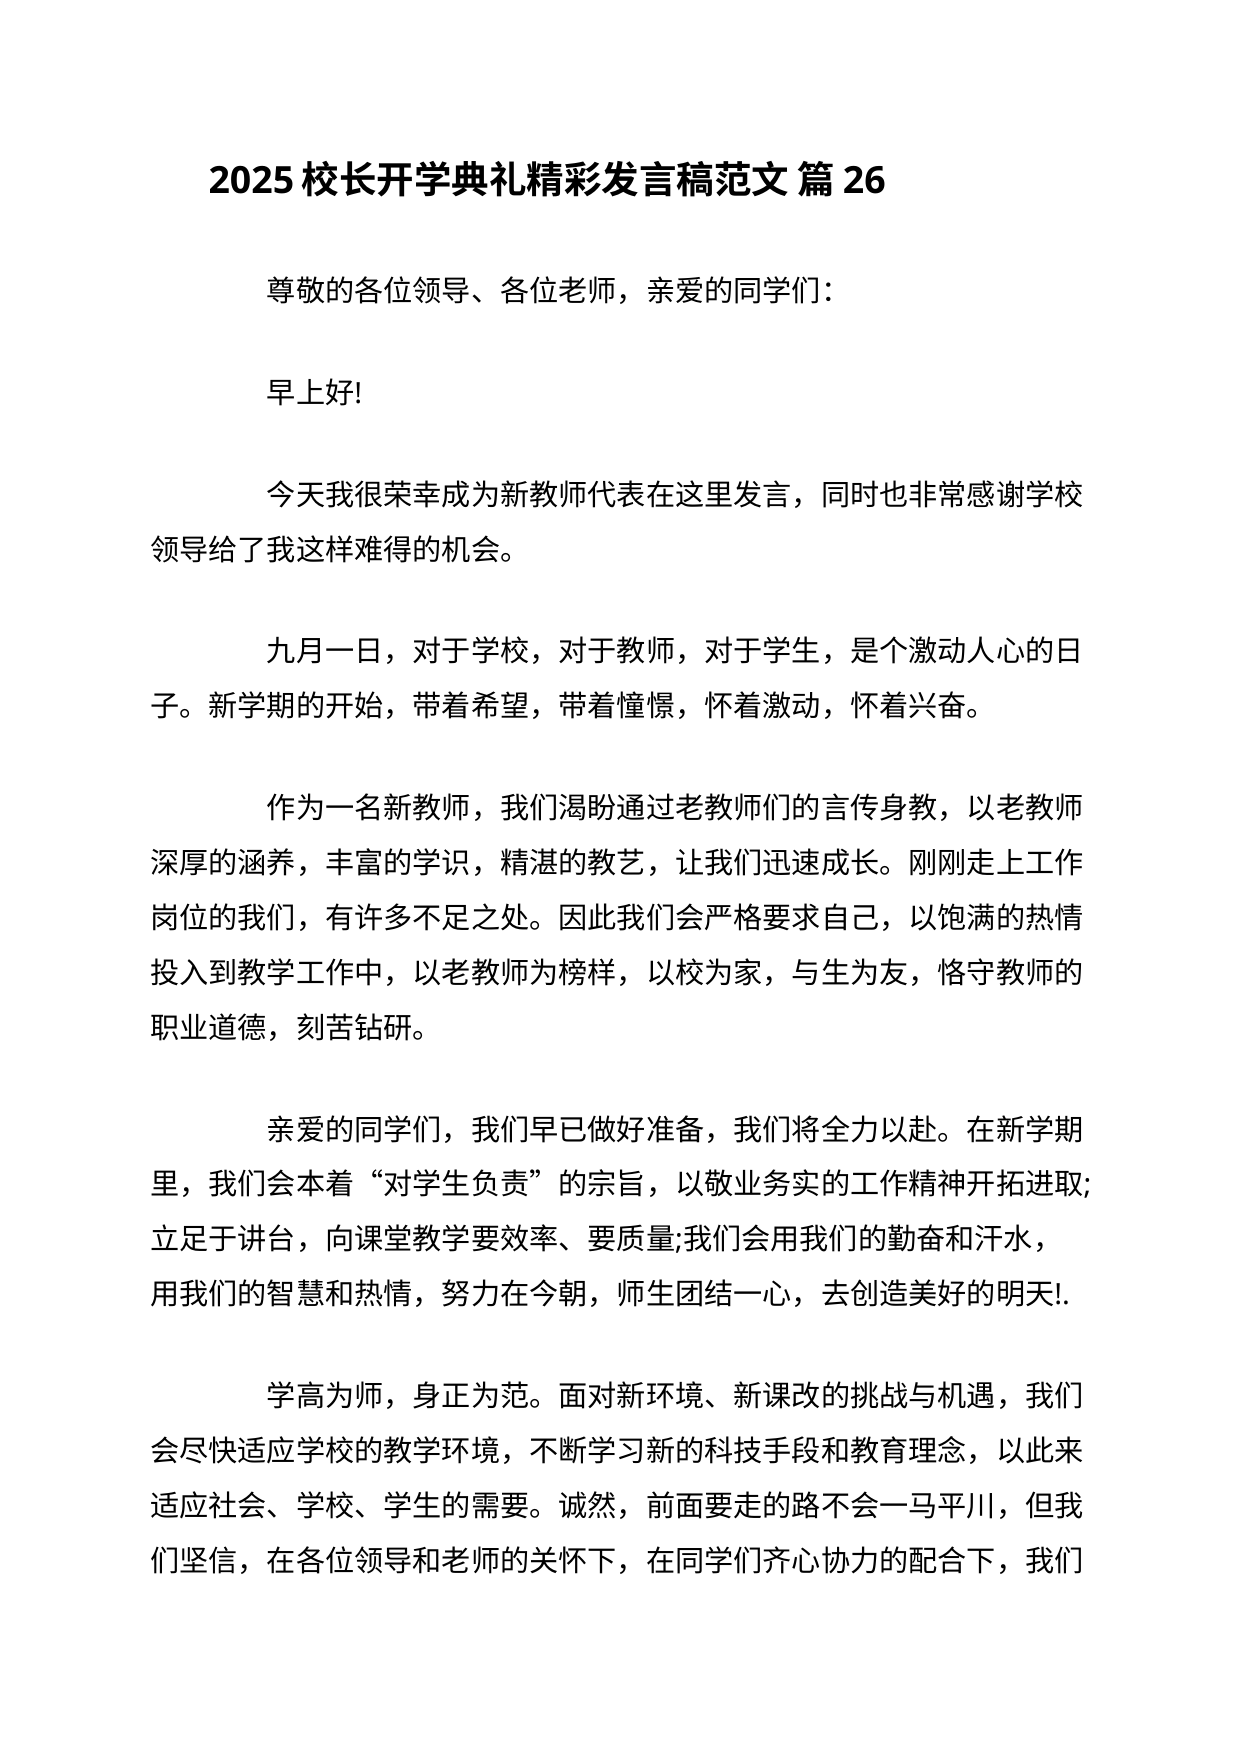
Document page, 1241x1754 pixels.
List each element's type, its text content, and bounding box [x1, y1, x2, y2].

text 作为一名新教师，我们渴盼通过老教师们的言传身教，以老教师深厚的涵养，丰富的学识，精湛的教艺，让我们迅速成长。刚刚走上工作岗位的我们，有许多不足之处。因此我们会严格要求自己，以饱满的热情投入到教学工作中，以老教师为榜样，以校为家，与生为友，恪守教师的职业道德，刻苦钻研。 [150, 785, 1090, 1047]
text 今天我很荣幸成为新教师代表在这里发言，同时也非常感谢学校领导给了我这样难得的机会。 [150, 471, 1090, 568]
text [150, 1373, 1090, 1580]
text 尊敬的各位领导、各位老师，亲爱的同学们： [150, 268, 1090, 310]
text 九月一日，对于学校，对于教师，对于学生，是个激动人心的日子。新学期的开始，带着希望，带着憧憬，怀着激动，怀着兴奋。 [150, 628, 1090, 725]
text 亲爱的同学们，我们早已做好准备，我们将全力以赴。在新学期里，我们会本着“对学生负责”的宗旨，以敬业务实的工作精神开拓进取;立足于讲台，向课堂教学要效率、要质量;我们会用我们的勤奋和汗水，用我们的智慧和热情，努力在今朝，师生团结一心，去创造美好的明天!. [150, 1106, 1090, 1313]
text 2025校长开学典礼精彩发言稿范文 篇26 [150, 150, 1090, 204]
text 早上好! [150, 369, 1090, 412]
